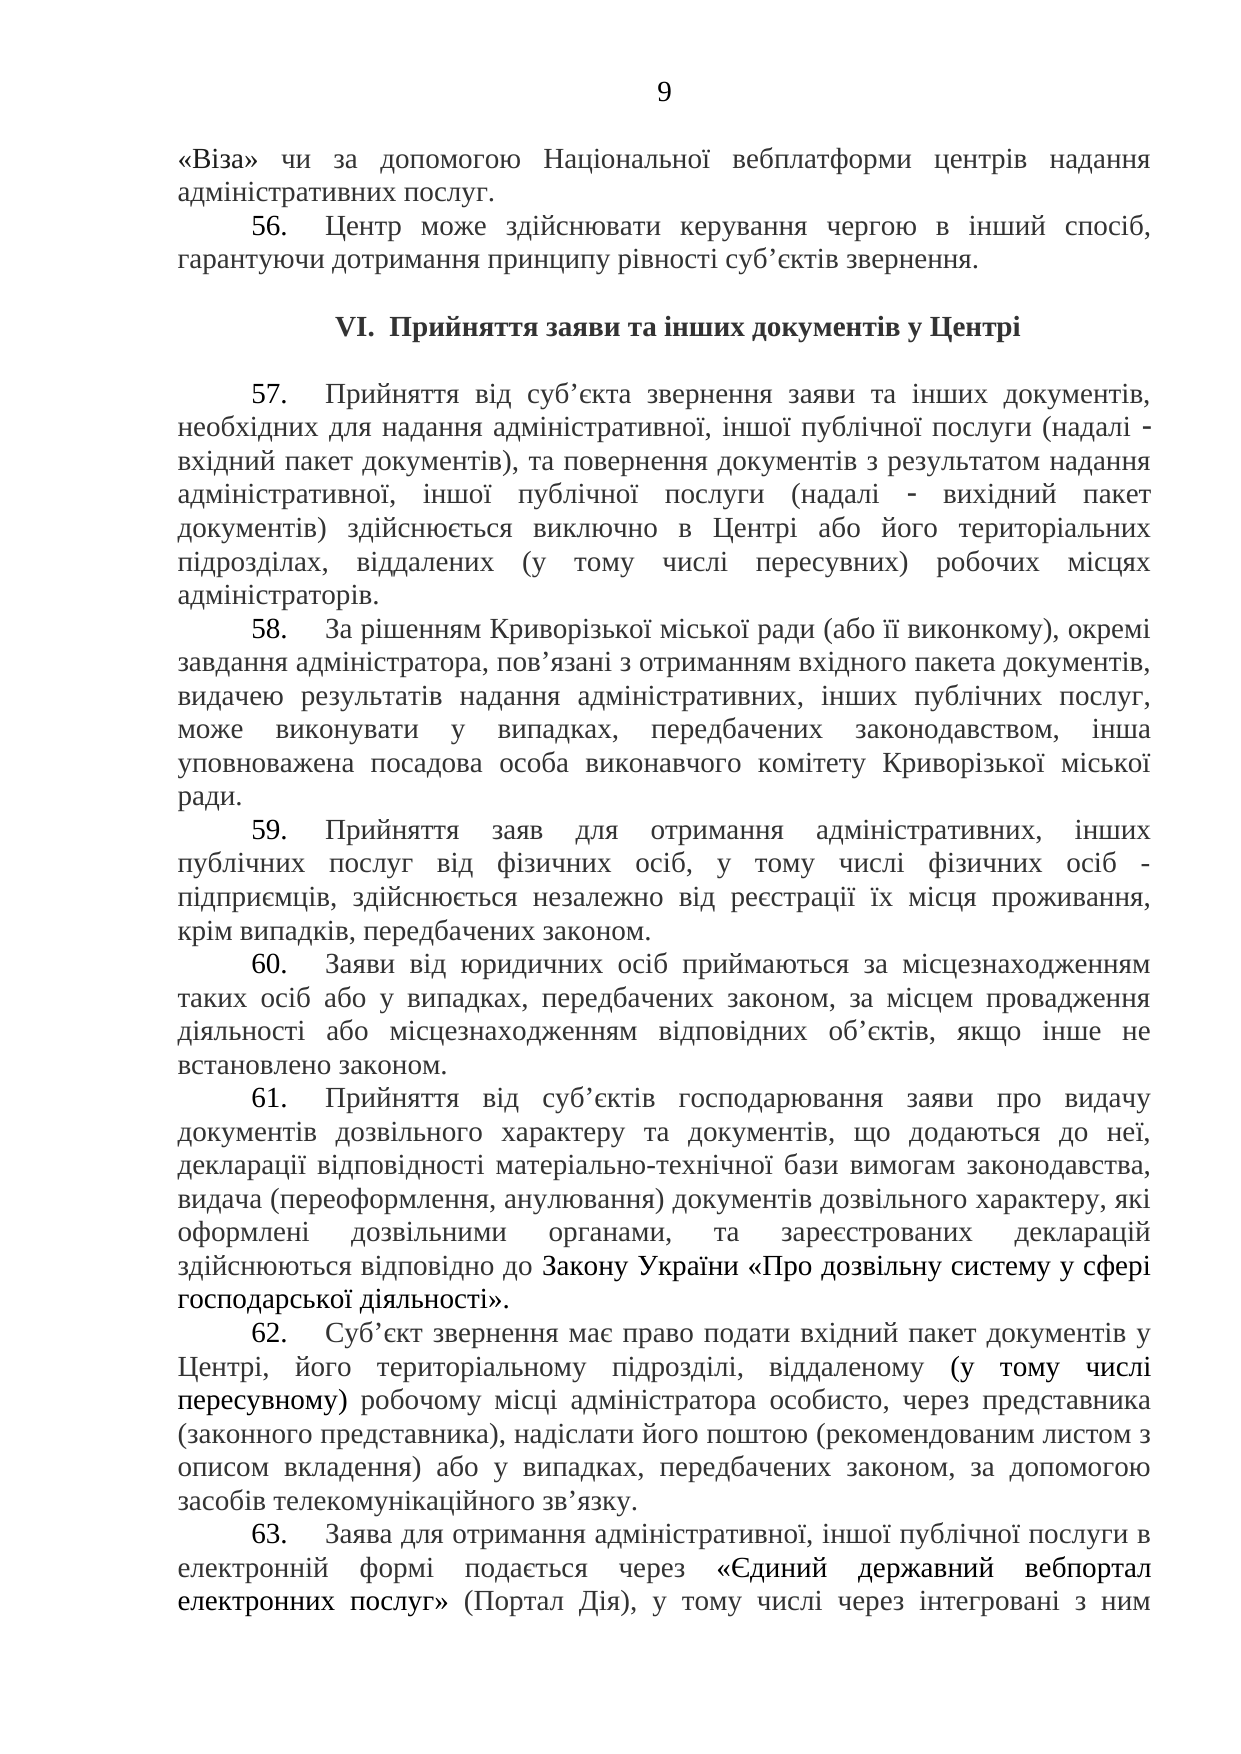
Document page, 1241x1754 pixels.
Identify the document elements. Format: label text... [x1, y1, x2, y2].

list Центр може здійснювати керування чергою в інший спосіб, гарантуючи дотримання принципу рівності суб’єктів звернення. [177, 208, 1152, 275]
list Прийняття від суб’єктів господарювання заяви про видачу документів дозвільного характеру та документів, що додаються до неї, декларації відповідності матеріально-технічної бази вимогам законодавства, видача (переоформлення, анулювання) документів дозвільного характеру, які оформлені дозвільними органами, та зареєстрованих декларацій здійснюються відповідно до Закону України «Про дозвільну систему у сфері господарської діяльності». [177, 1080, 1152, 1315]
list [177, 1516, 1152, 1617]
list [177, 141, 1152, 208]
list За рішенням Криворізької міської ради (або її виконкому), окремі завдання адміністратора, пов’язані з отриманням вхідного пакета документів, видачею результатів надання адміністративних, інших публічних послуг, може виконувати у випадках, передбачених законодавством, інша уповноважена посадова особа виконавчого комітету Криворізької міської ради. [177, 611, 1152, 812]
list Прийняття від суб’єкта звернення заяви та інших документів, необхідних для надання адміністративної, іншої публічної послуги (надалі вхідний пакет документів), та повернення документів з результатом надання адміністративної, іншої публічної послуги (надалі вихідний пакет документів) здійснюється виключно в Центрі або його територіальних підрозділах, віддалених (у тому числі пересувних) робочих місцях адміністраторів. [177, 376, 1152, 611]
list Прийняття заяв для отримання адміністративних, інших публічних послуг від фізичних осіб, у тому числі фізичних осіб - підприємців, здійснюється незалежно від реєстрації їх місця проживання, крім випадків, передбачених законом. [177, 812, 1152, 946]
list VI. Прийняття заяви та інших документів у Центрі [251, 309, 1105, 342]
list Заяви від юридичних осіб приймаються за місцезнаходженням таких осіб або у випадках, передбачених законом, за місцем провадження діяльності або місцезнаходженням відповідних об’єктів, якщо інше не встановлено законом. [177, 946, 1152, 1080]
list Суб’єкт звернення має право подати вхідний пакет документів у Центрі, його територіальному підрозділі, віддаленому (у тому числі пересувному) робочому місці адміністратора особисто, через представника (законного представника), надіслати його поштою (рекомендованим листом з описом вкладення) або у випадках, передбачених законом, за допомогою засобів телекомунікаційного зв’язку. [177, 1315, 1152, 1516]
